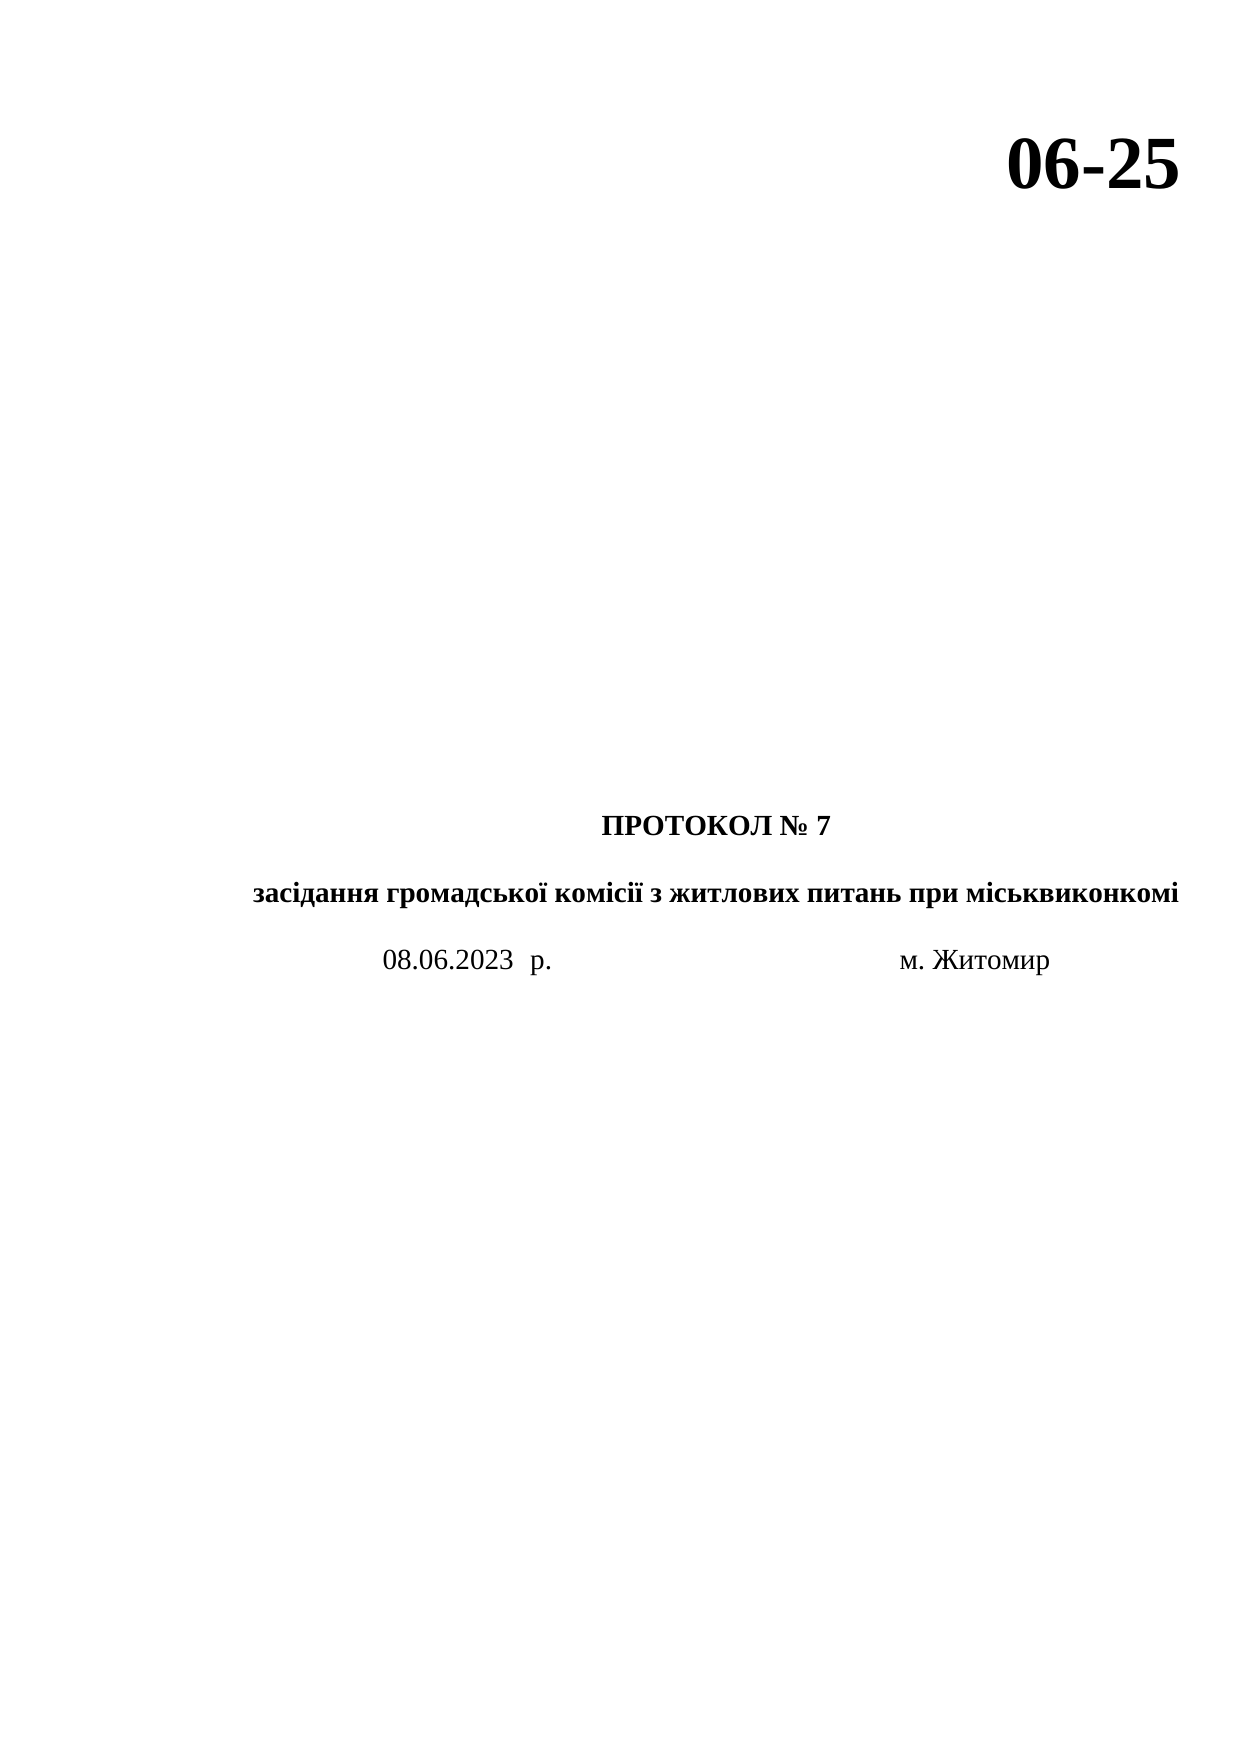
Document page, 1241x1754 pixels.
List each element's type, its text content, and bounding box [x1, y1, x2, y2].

text засідання громадської комісії з житлових питань при міськвиконкомі [177, 875, 1181, 909]
text ПРОТОКОЛ № 7 [177, 808, 1181, 842]
text 06-25 [177, 118, 1181, 204]
text 08.06.2023 р. м. Житомир [177, 942, 1181, 976]
